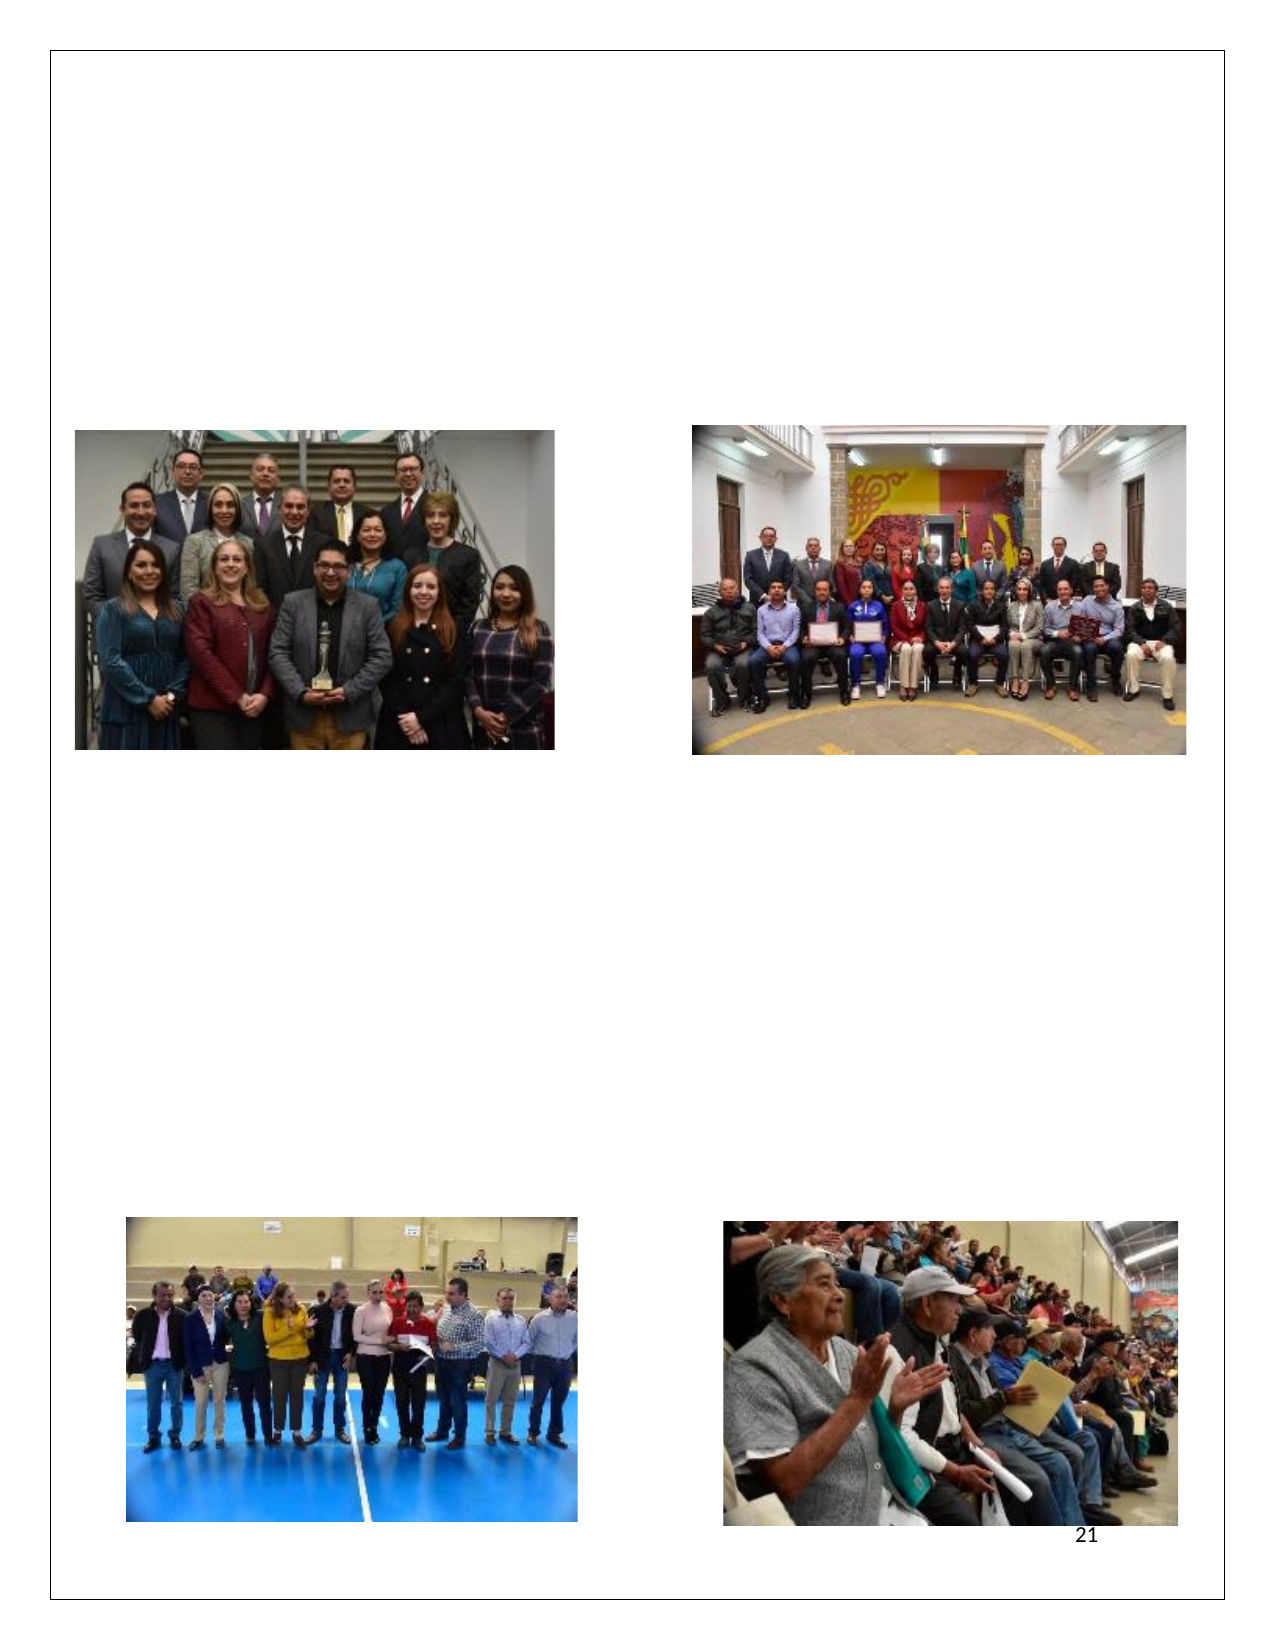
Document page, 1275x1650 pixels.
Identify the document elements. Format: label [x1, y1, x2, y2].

picture [721, 1221, 1179, 1524]
picture [124, 1217, 577, 1520]
picture [692, 425, 1187, 755]
picture [73, 430, 554, 748]
